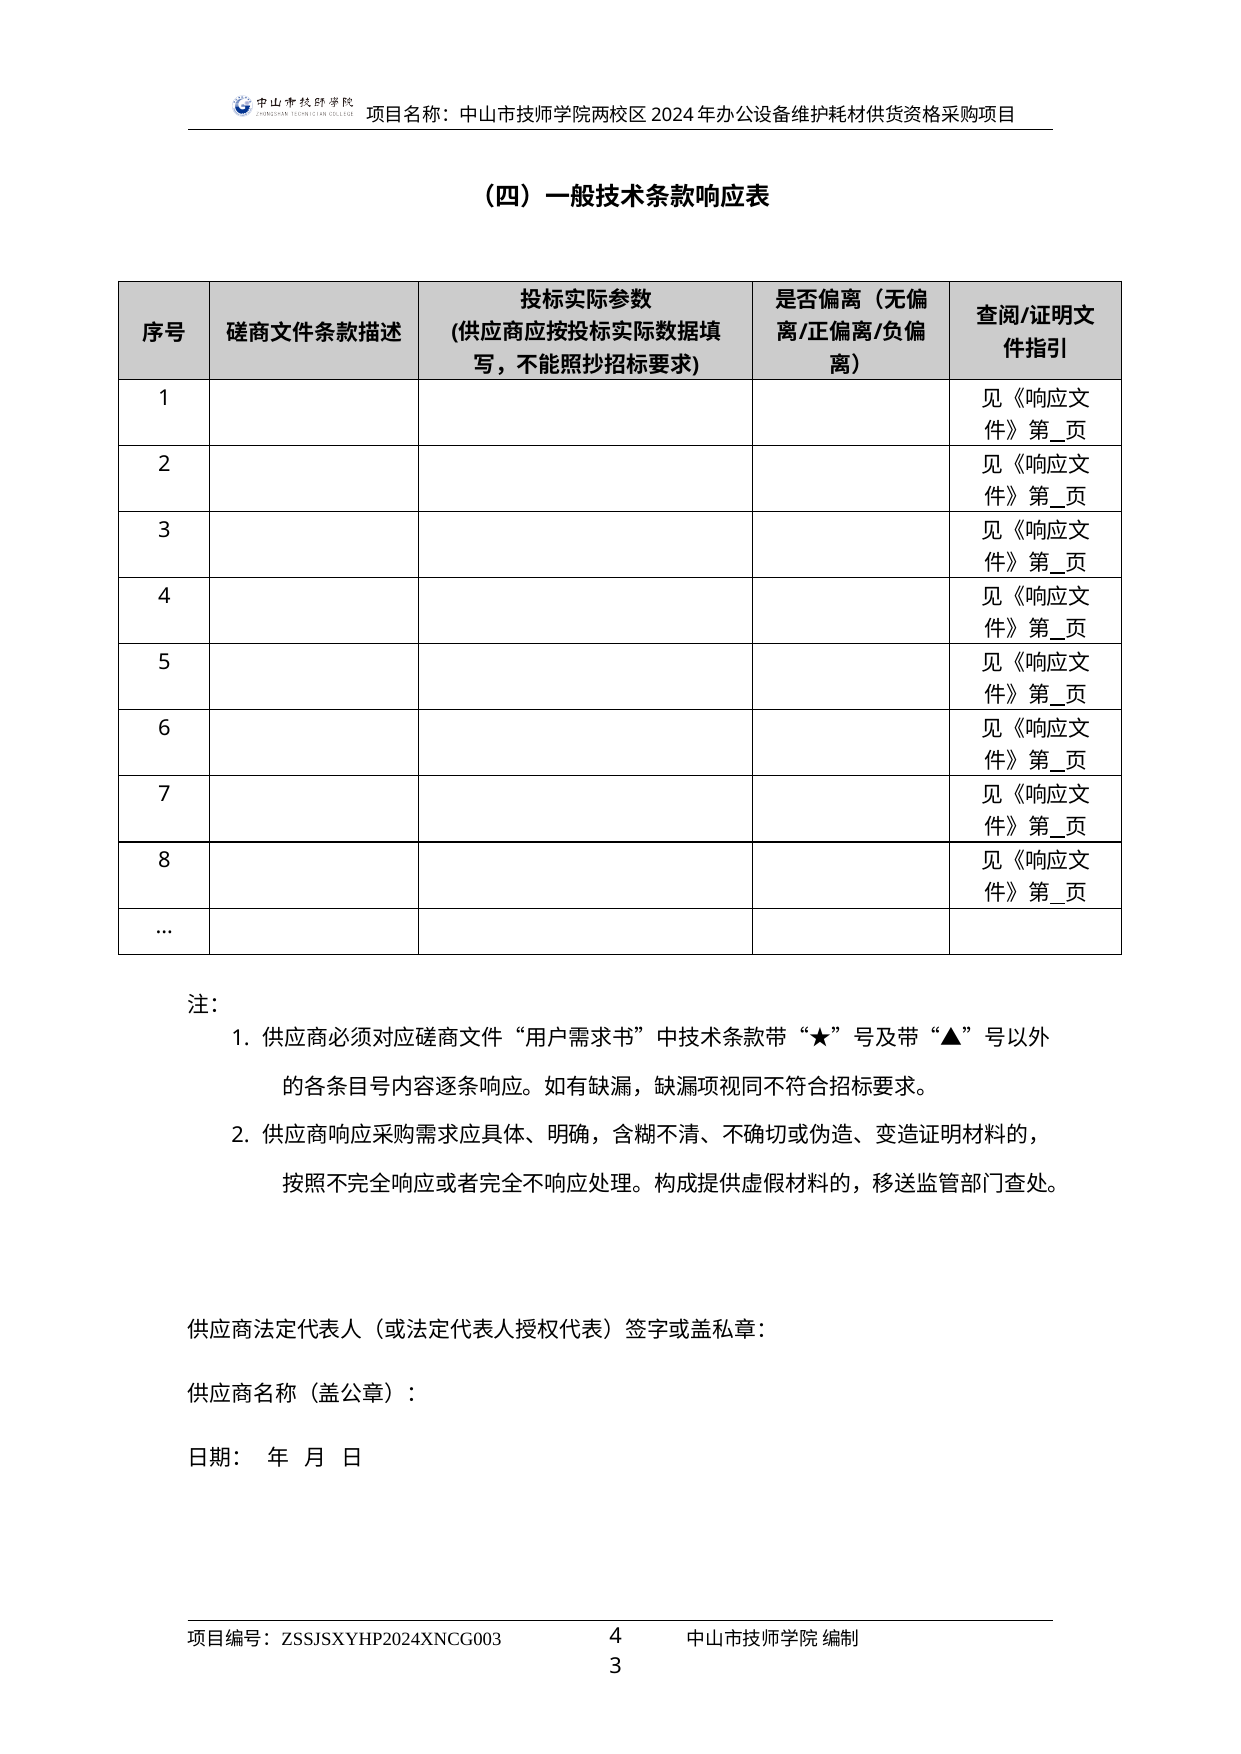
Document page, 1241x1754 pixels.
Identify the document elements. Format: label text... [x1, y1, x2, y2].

table_cell 见《响应文件》第 页 [950, 380, 1121, 445]
table_cell [210, 710, 418, 775]
list 供应商必须对应磋商文件“用户需求书”中技术条款带“★”号及带“▲”号以外的各条目号内容逐条响应。如有缺漏，缺漏项视同不符合招标要求。 [231, 1019, 1053, 1101]
table_cell … [119, 909, 209, 953]
table_cell [419, 578, 752, 643]
table_header 磋商文件条款描述 [210, 282, 418, 379]
table_cell [419, 380, 752, 445]
table_cell [419, 909, 752, 953]
table_cell [419, 710, 752, 775]
table_cell [753, 380, 949, 445]
table_cell 6 [119, 710, 209, 775]
table_cell 见《响应文件》第 页 [950, 843, 1121, 907]
table_cell [210, 512, 418, 577]
table_cell [210, 446, 418, 511]
text 供应商名称（盖公章）： [187, 1375, 1053, 1408]
table_cell [753, 776, 949, 841]
table_cell [753, 909, 949, 953]
table_cell [950, 909, 1121, 953]
table_cell 3 [119, 512, 209, 577]
table_header 查阅/证明文 件指引 [950, 282, 1121, 379]
table_cell 见《响应文件》第 页 [950, 644, 1121, 709]
table_cell [210, 909, 418, 953]
table_cell [753, 843, 949, 907]
table_cell [210, 843, 418, 907]
table_cell [419, 644, 752, 709]
table_header 投标实际参数 (供应商应按投标实际数据填写，不能照抄招标要求) [419, 282, 752, 379]
table_cell [419, 446, 752, 511]
table_cell 2 [119, 446, 209, 511]
table_cell [210, 644, 418, 709]
table_cell [210, 776, 418, 841]
table_cell 见《响应文件》第 页 [950, 512, 1121, 577]
table_cell [753, 644, 949, 709]
table_cell [753, 578, 949, 643]
table_cell [419, 843, 752, 907]
list 供应商响应采购需求应具体、明确，含糊不清、不确切或伪造、变造证明材料的，按照不完全响应或者完全不响应处理。构成提供虚假材料的，移送监管部门查处。 [231, 1117, 1053, 1198]
text 日期： 年 月 日 [187, 1439, 1053, 1472]
table_cell 1 [119, 380, 209, 445]
table_cell 见《响应文件》第 页 [950, 776, 1121, 841]
table_cell [419, 512, 752, 577]
text 注： [187, 987, 1053, 1019]
text 供应商法定代表人（或法定代表人授权代表）签字或盖私章： [187, 1311, 1053, 1344]
subtitle （四）一般技术条款响应表 [187, 162, 1053, 227]
table_cell [753, 710, 949, 775]
table_cell [210, 380, 418, 445]
table_header 序号 [119, 282, 209, 379]
table_header 是否偏离（无偏离/正偏离/负偏离） [753, 282, 949, 379]
table_cell 5 [119, 644, 209, 709]
table_cell 见《响应文件》第 页 [950, 578, 1121, 643]
table_cell 4 [119, 578, 209, 643]
picture [224, 88, 360, 122]
table_cell 见《响应文件》第 页 [950, 710, 1121, 775]
table_cell [753, 512, 949, 577]
table_cell [210, 578, 418, 643]
table_cell 8 [119, 843, 209, 907]
table_cell 7 [119, 776, 209, 841]
table_cell [419, 776, 752, 841]
table_cell [753, 446, 949, 511]
table_cell 见《响应文件》第 页 [950, 446, 1121, 511]
